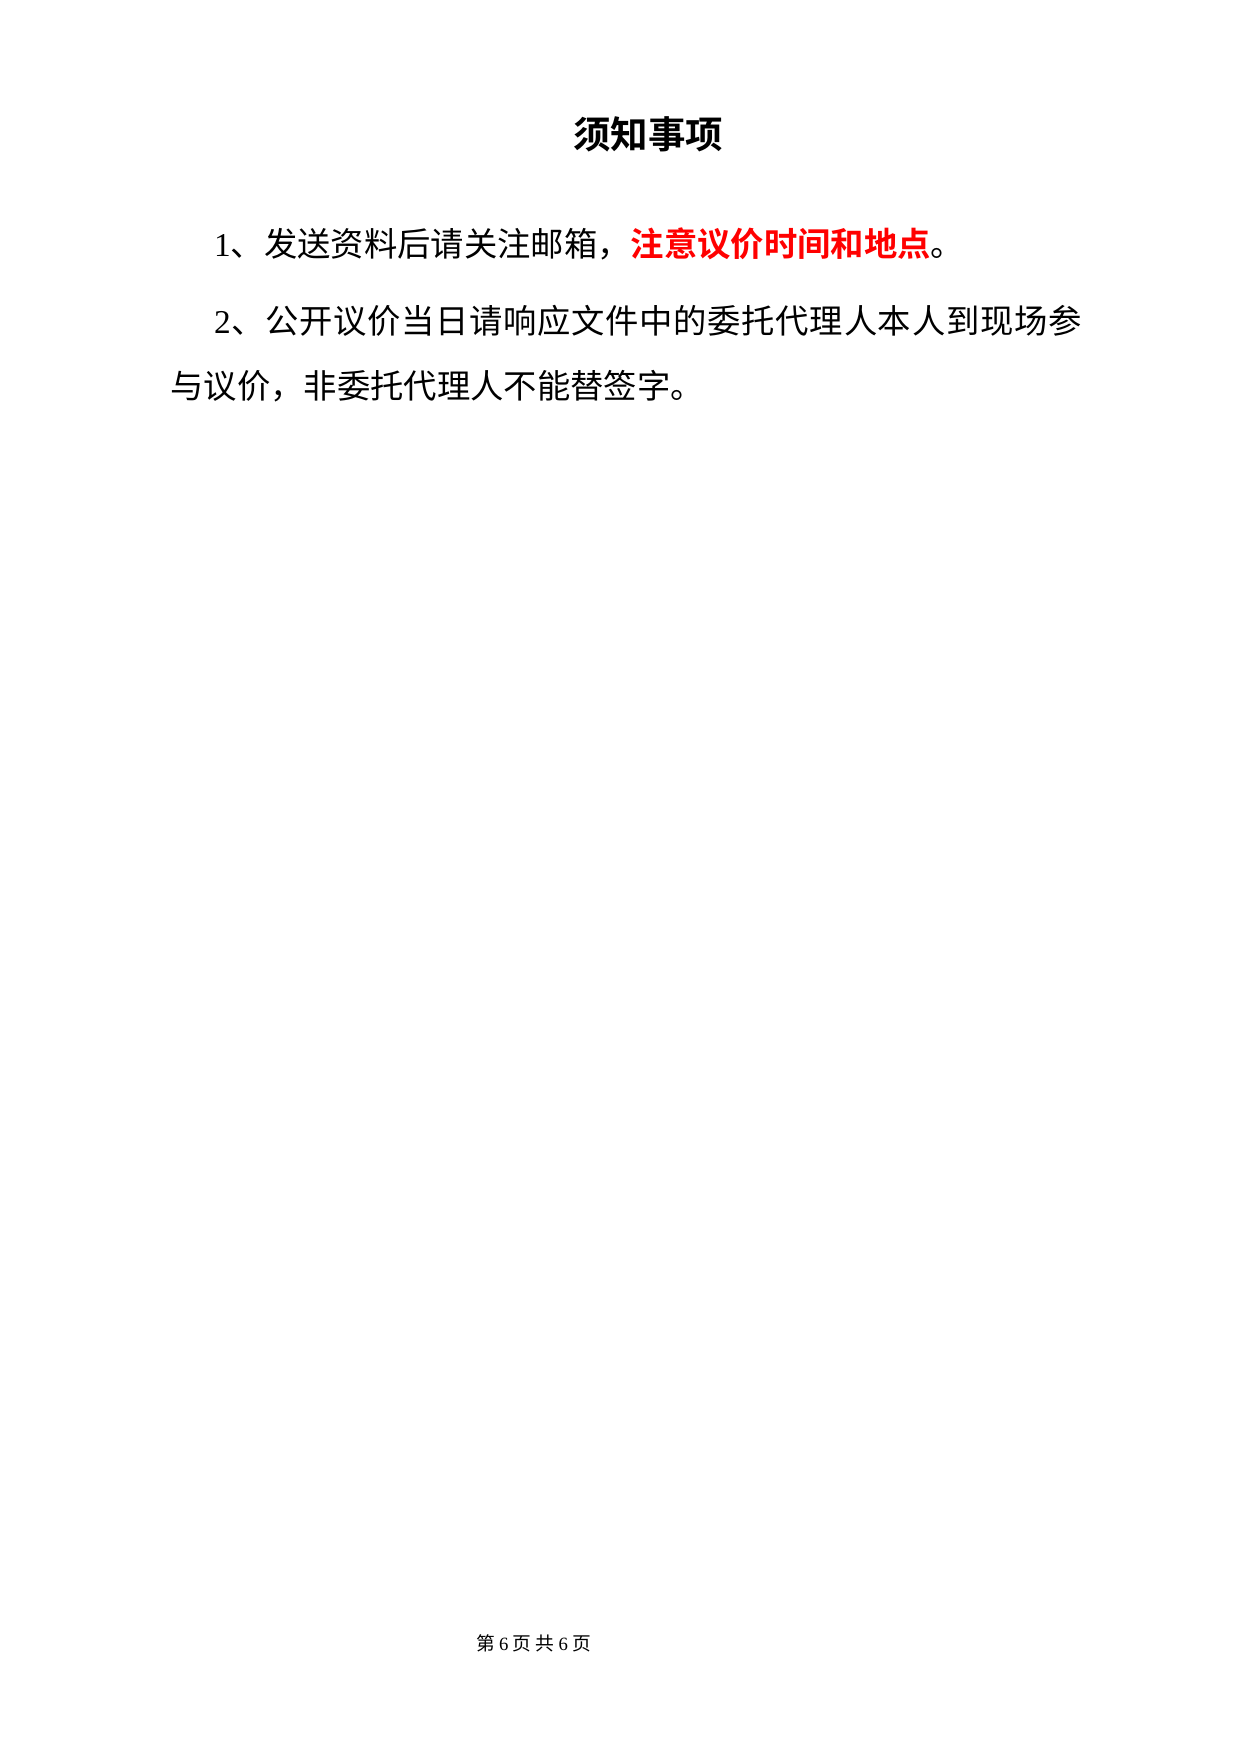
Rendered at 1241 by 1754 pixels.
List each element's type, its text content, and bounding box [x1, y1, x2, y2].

text 2、公开议价当日请响应文件中的委托代理人本人到现场参与议价，非委托代理人不能替签字。 [170, 287, 1082, 417]
text 1、发送资料后请关注邮箱，注意议价时间和地点。 [170, 209, 1082, 274]
text 须知事项 [170, 99, 1082, 164]
